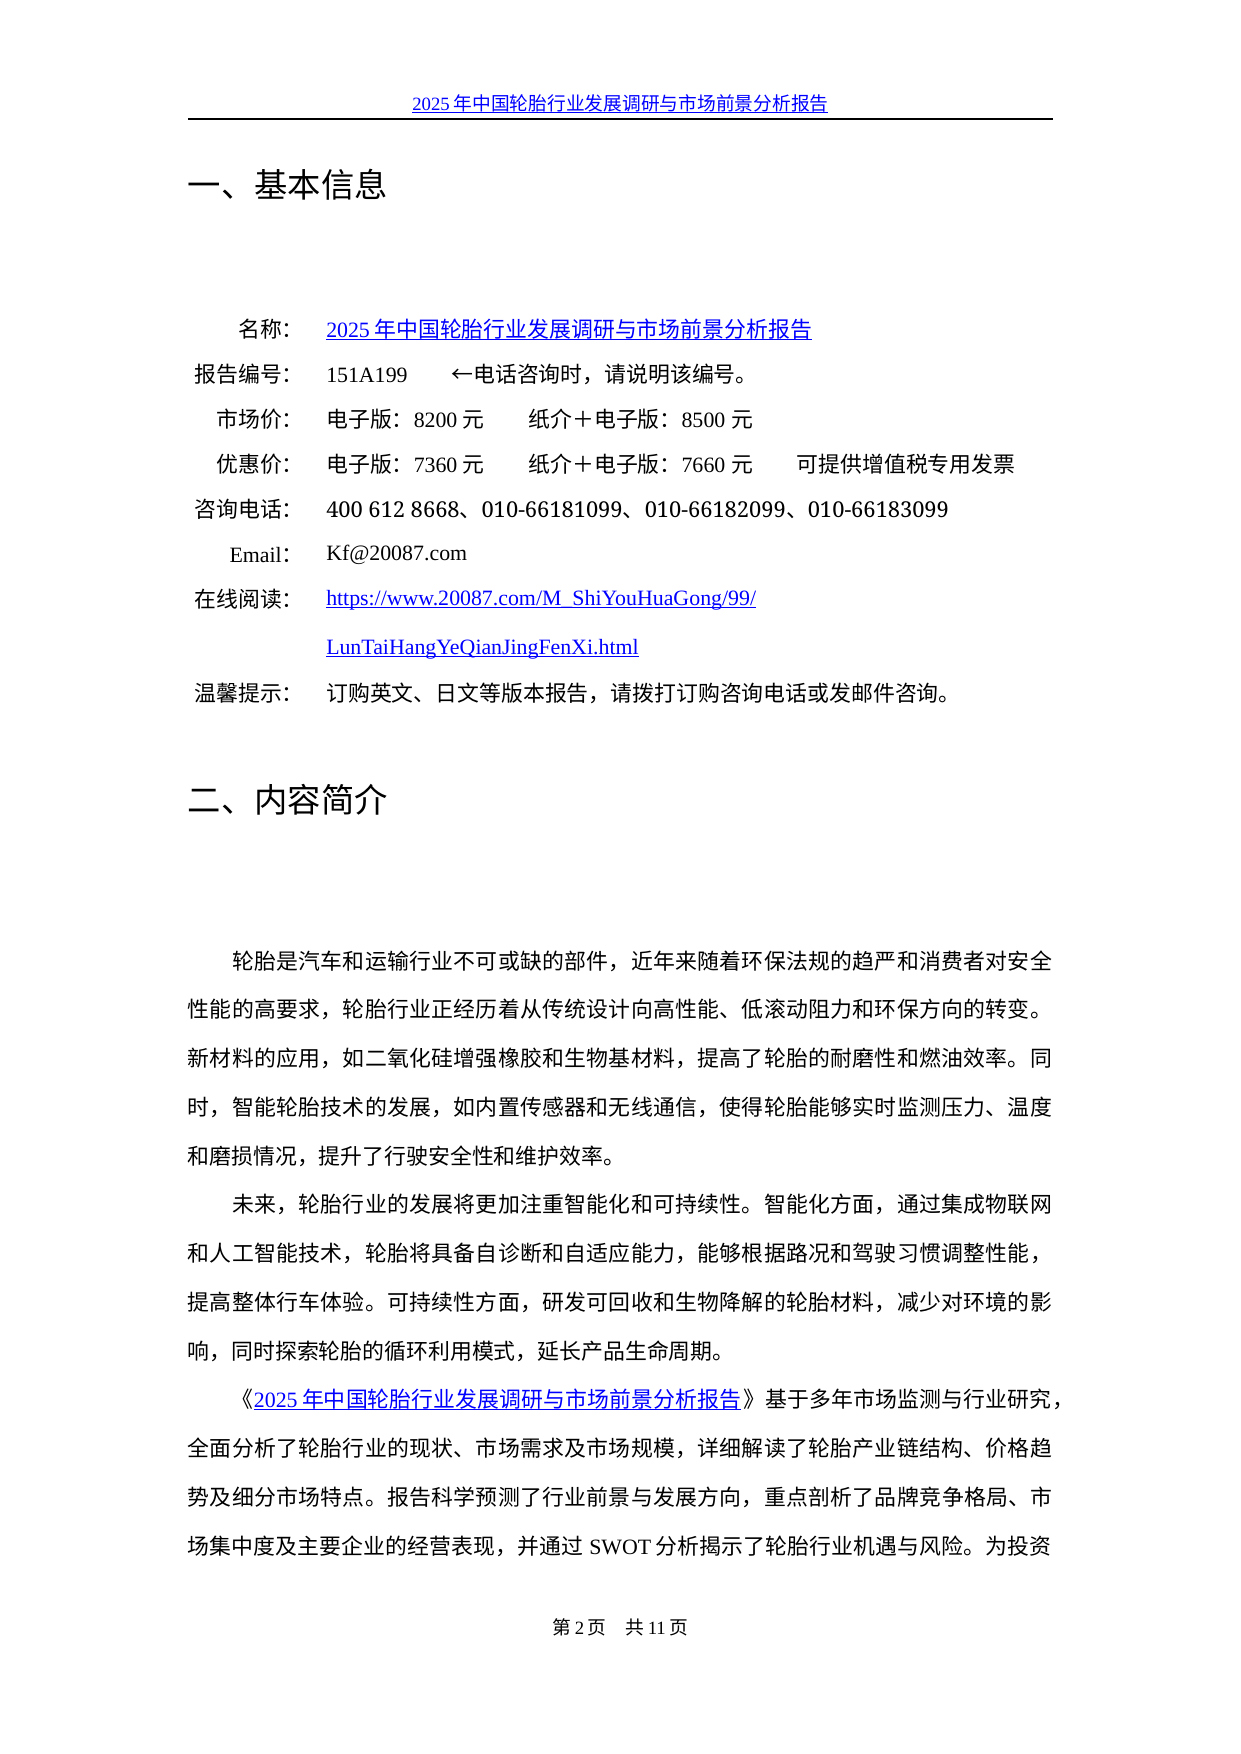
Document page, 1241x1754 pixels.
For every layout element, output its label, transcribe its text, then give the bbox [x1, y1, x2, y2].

table_cell 151A199 ←电话咨询时，请说明该编号。 [315, 357, 1073, 402]
table_cell 订购英文、日文等版本报告，请拨打订购咨询电话或发邮件咨询。 [315, 675, 1073, 720]
title 一、基本信息 [187, 150, 1053, 215]
table_cell [315, 582, 1073, 675]
table_cell 温馨提示： [167, 675, 315, 720]
table_cell 400 612 8668、010-66181099、010-66182099、010-66183099 [315, 492, 1073, 537]
table_cell 市场价： [167, 402, 315, 447]
table_cell 咨询电话： [167, 492, 315, 537]
table_cell 优惠价： [167, 447, 315, 492]
table_header 2025年中国轮胎行业发展调研与市场前景分析报告 [315, 312, 1073, 357]
table_header 名称： [167, 312, 315, 357]
table_cell 电子版：7360 元 纸介＋电子版：7660 元 可提供增值税专用发票 [315, 447, 1073, 492]
table_cell 电子版：8200 元 纸介＋电子版：8500 元 [315, 402, 1073, 447]
table_cell Kf@20087.com [315, 537, 1073, 582]
title 二、内容简介 [187, 766, 1053, 831]
table_cell Email： [167, 537, 315, 582]
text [187, 943, 1053, 1561]
table_cell 报告编号： [167, 357, 315, 402]
table_cell 在线阅读： [167, 582, 315, 675]
